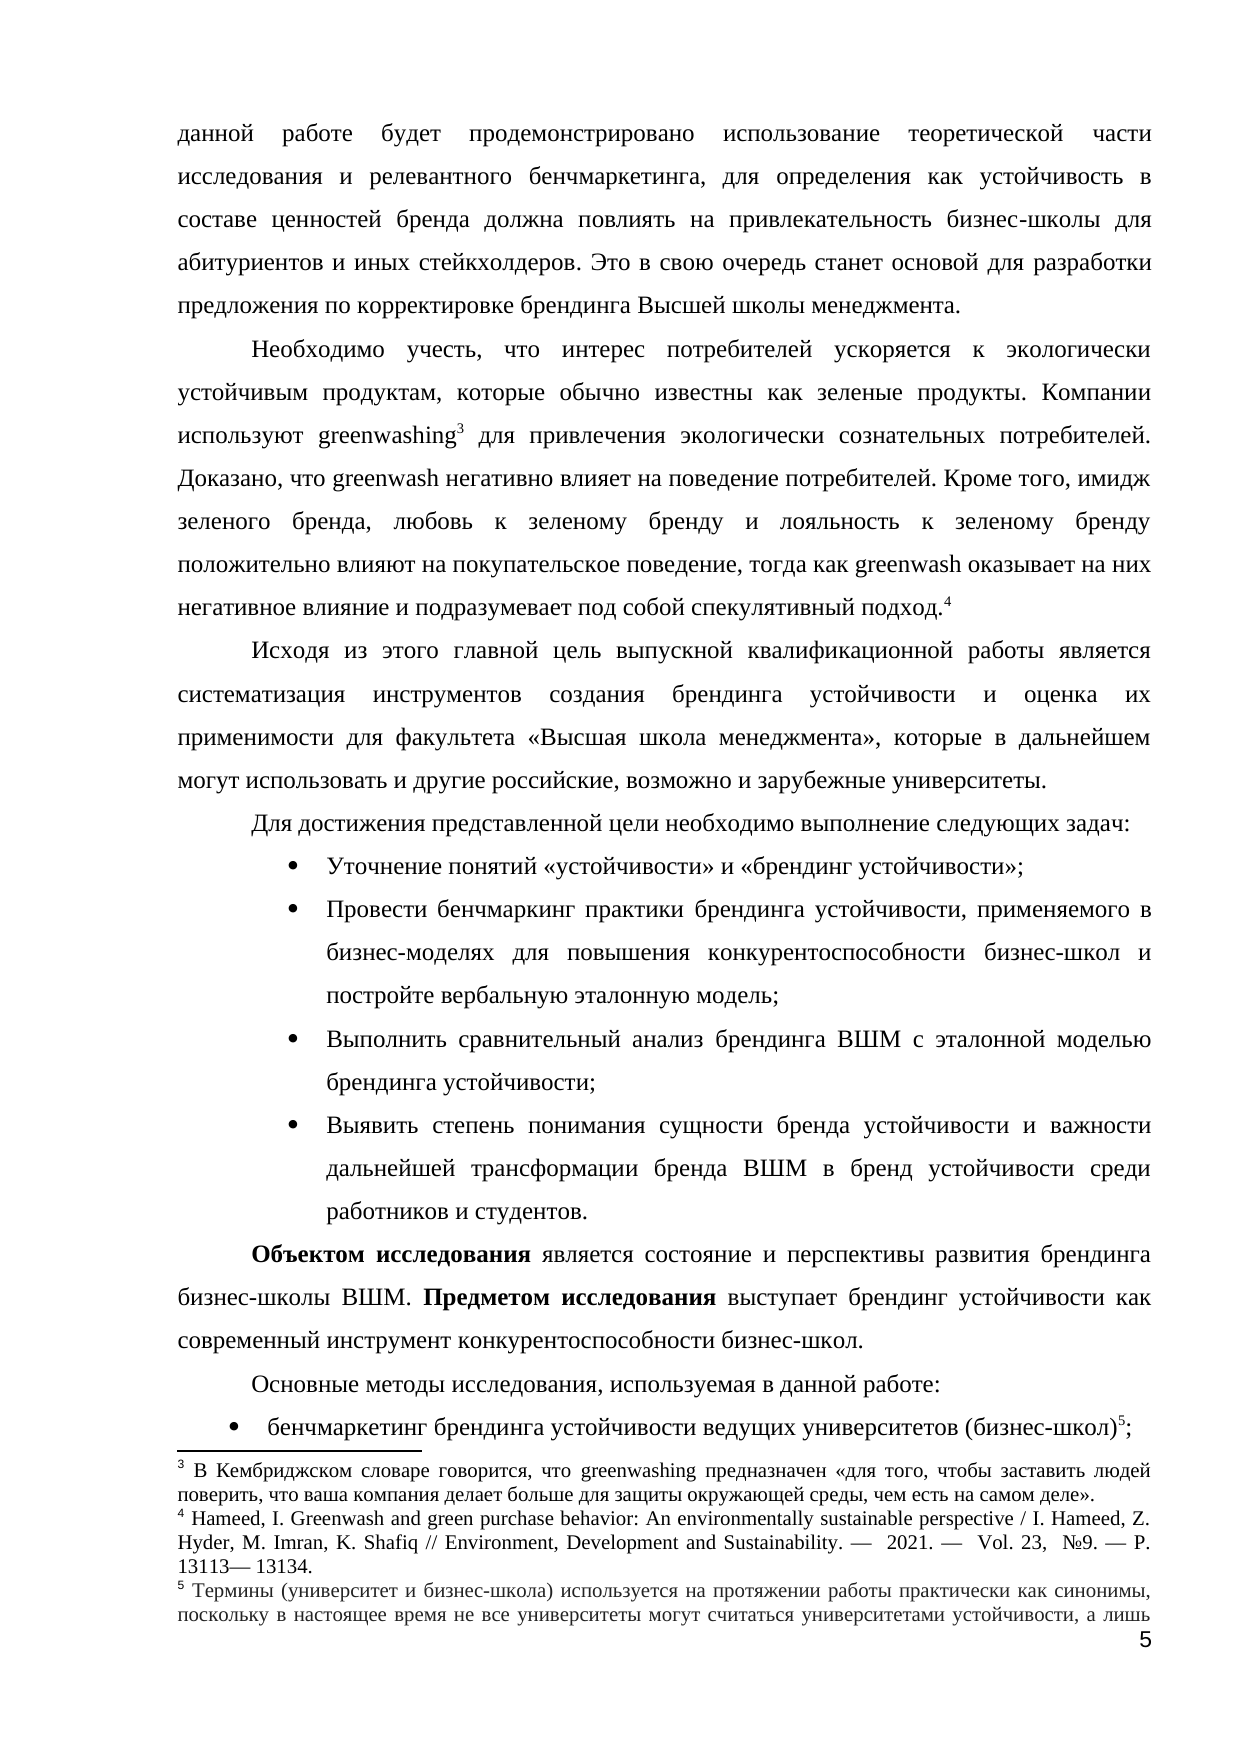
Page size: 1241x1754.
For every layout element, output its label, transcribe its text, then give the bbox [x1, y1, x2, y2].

list Выполнить сравнительный анализ брендинга ВШМ с эталонной моделью брендинга устойчивости; [288, 1024, 1152, 1096]
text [177, 118, 1152, 319]
text Исходя из этого главной цель выпускной квалификационной работы является систематизация инструментов создания брендинга устойчивости и оценка их применимости для факультета «Высшая школа менеджмента», которые в дальнейшем могут использовать и другие российские, возможно и зарубежные университеты. [177, 636, 1152, 794]
text Объектом исследования является состояние и перспективы развития брендинга бизнес-школы ВШМ. Предметом исследования выступает брендинг устойчивости как современный инструмент конкурентоспособности бизнес-школ. [177, 1239, 1152, 1354]
text Для достижения представленной цели необходимо выполнение следующих задач: [177, 808, 1152, 837]
list Выявить степень понимания сущности бренда устойчивости и важности дальнейшей трансформации бренда ВШМ в бренд устойчивости среди работников и студентов. [288, 1110, 1152, 1225]
list Уточнение понятий «устойчивости» и «брендинг устойчивости»; [288, 851, 1152, 880]
list бенчмаркетинг брендинга устойчивости ведущих университетов (бизнес-школ); [229, 1412, 1152, 1441]
text Необходимо учесть, что интерес потребителей ускоряется к экологически устойчивым продуктам, которые обычно известны как зеленые продукты. Компании используют greenwashing для привлечения экологически сознательных потребителей. Доказано, что greenwash негативно влияет на поведение потребителей. Кроме того, имидж зеленого бренда, любовь к зеленому бренду и лояльность к зеленому бренду положительно влияют на покупательское поведение, тогда как greenwash оказывает на них негативное влияние и подразумевает под собой спекулятивный подход. [177, 334, 1152, 621]
list Провести бенчмаркинг практики брендинга устойчивости, применяемого в бизнес-моделях для повышения конкурентоспособности бизнес-школ и постройте вербальную эталонную модель; [288, 894, 1152, 1009]
text Основные методы исследования, используемая в данной работе: [177, 1369, 1152, 1397]
